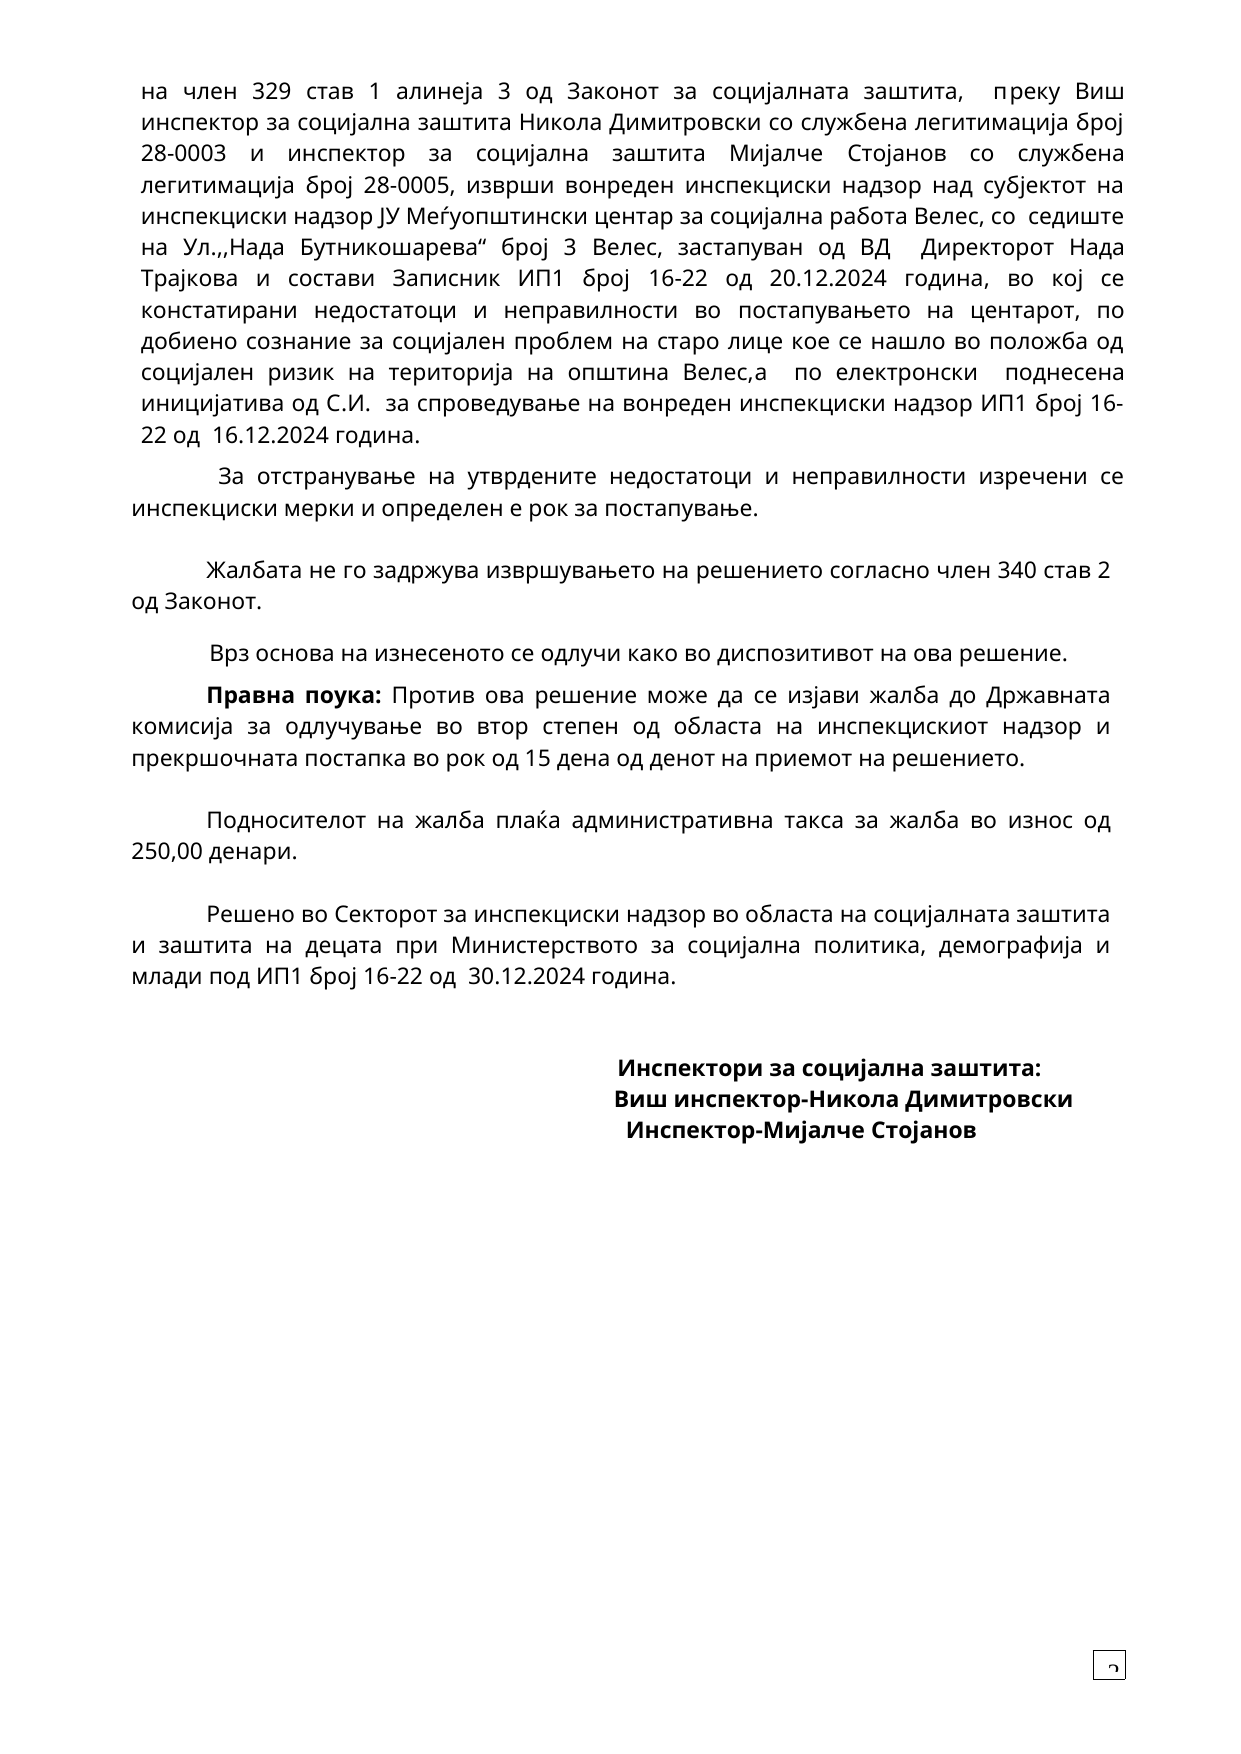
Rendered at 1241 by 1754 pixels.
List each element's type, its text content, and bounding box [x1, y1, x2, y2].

text Решено во Секторот за инспекциски надзор во областа на социјалната заштита и заштита на децата при Министерството за социјална политика, демографија и млади под ИП1 број 16-22 од 30.12.2024 година. [131, 898, 1112, 992]
text Жалбата не го задржува извршувањето на решението согласно член 340 став 2 од Законот. [131, 554, 1112, 617]
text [82, 75, 1125, 450]
list Врз основа на изнесеното се одлучи како во диспозитивот на ова решение. [190, 637, 1125, 669]
text Инспектор-Мијалче Стојанов [131, 1114, 1125, 1145]
text Подносителот на жалба плаќа административна такса за жалба во износ од 250,00 денари. [131, 804, 1112, 867]
text Правна поука: Против ова решение може да се изјави жалба до Државната комисија за одлучување во втор степен од областа на инспекцискиот надзор и прекршочната постапка во рок од 15 дена од денот на приемот на решението. [131, 679, 1112, 773]
text Виш инспектор-Никола Димитровски [131, 1083, 1125, 1114]
text Инспектори за социјална заштита: [506, 1052, 1125, 1083]
text За отстранување на утврдените недостатоци и неправилности изречени се инспекциски мерки и определен е рок за постапување. [131, 460, 1125, 523]
